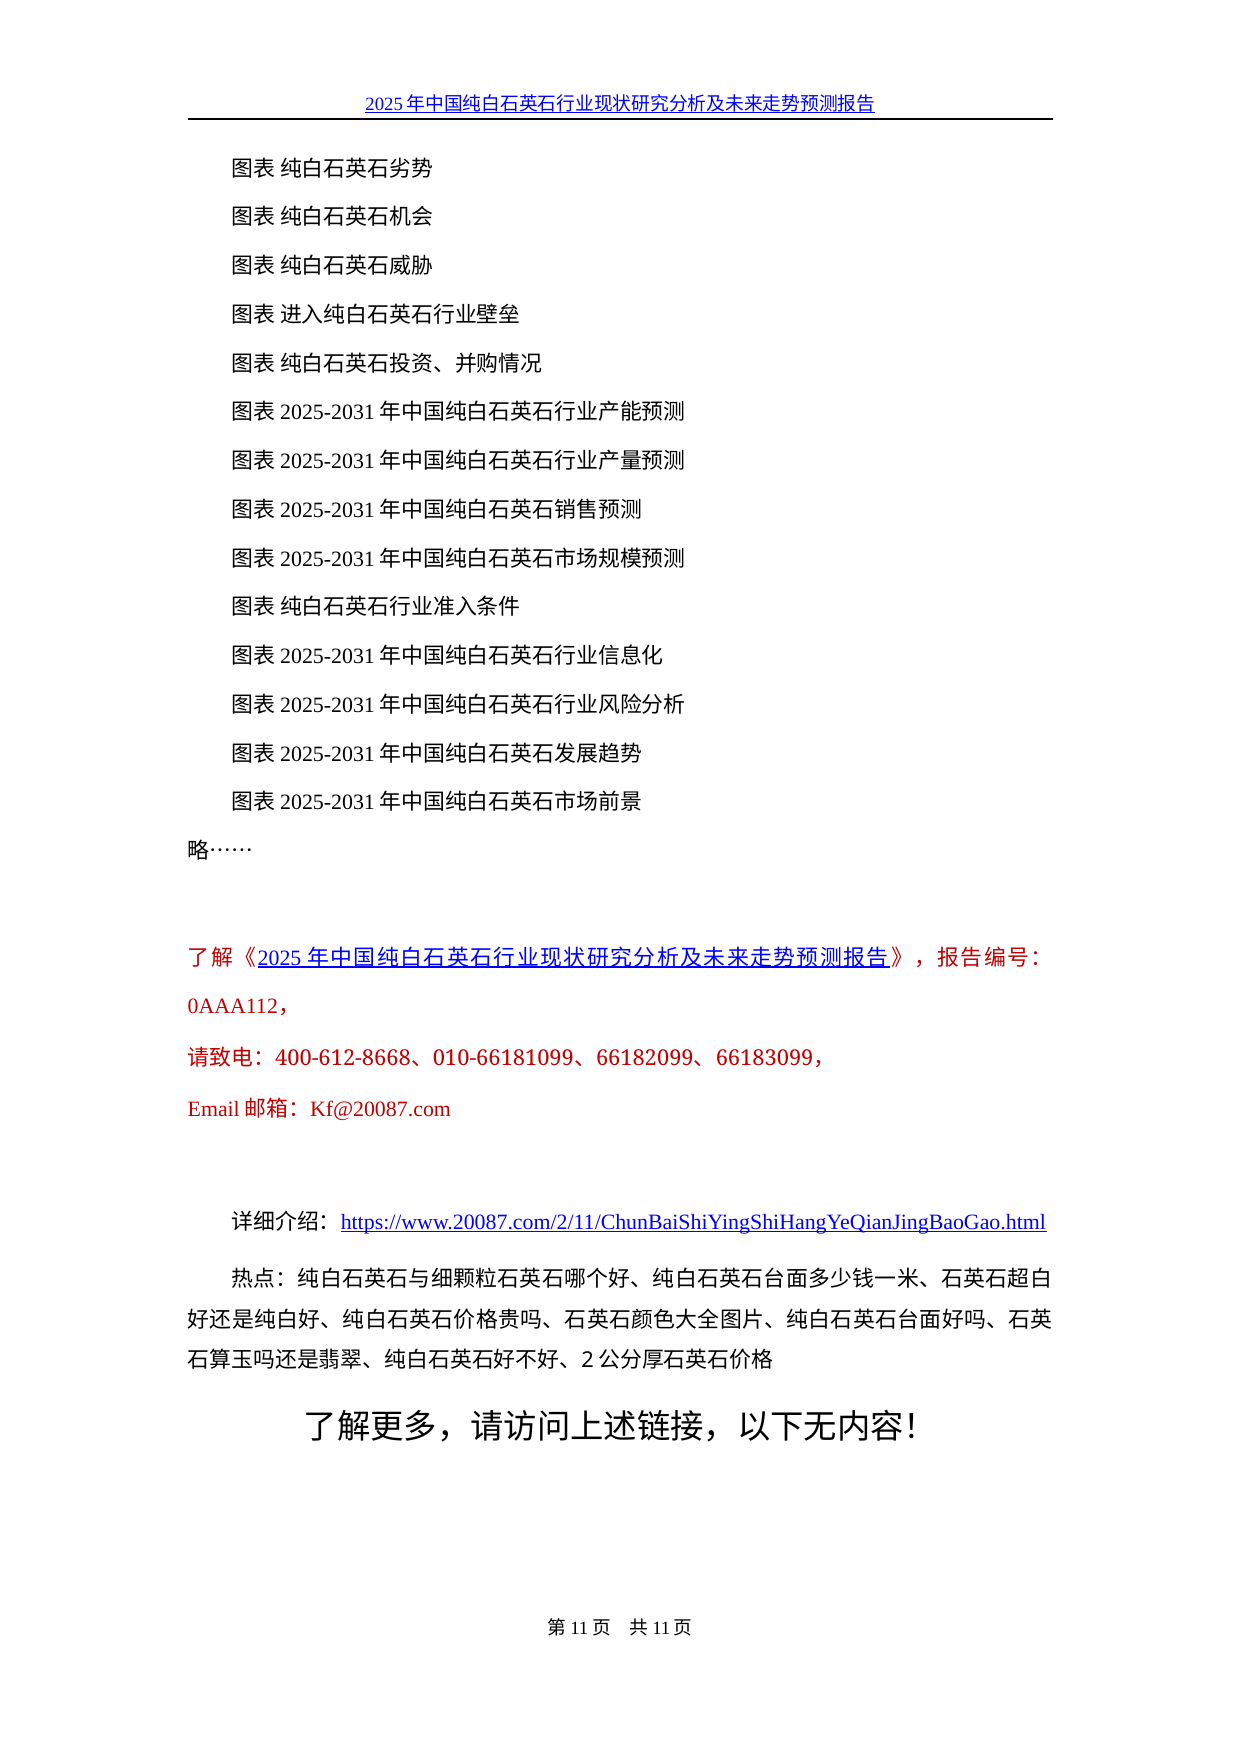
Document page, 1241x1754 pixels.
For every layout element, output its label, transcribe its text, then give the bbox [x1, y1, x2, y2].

text Email邮箱：Kf@20087.com [187, 1091, 1053, 1123]
text 详细介绍：https://www.20087.com/2/11/ChunBaiShiYingShiHangYeQianJingBaoGao.html [187, 1204, 1053, 1236]
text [187, 150, 1053, 865]
text 请致电：400-612-8668、010-66181099、66182099、66183099， [187, 1039, 1053, 1072]
text 热点：纯白石英石与细颗粒石英石哪个好、纯白石英石台面多少钱一米、石英石超白好还是纯白好、纯白石英石价格贵吗、石英石颜色大全图片、纯白石英石台面好吗、石英石算玉吗还是翡翠、纯白石英石好不好、2公分厚石英石价格 [187, 1261, 1053, 1374]
text 了解《2025年中国纯白石英石行业现状研究分析及未来走势预测报告》，报告编号：0AAA112， [187, 939, 1053, 1020]
title 了解更多，请访问上述链接，以下无内容！ [187, 1392, 1053, 1457]
